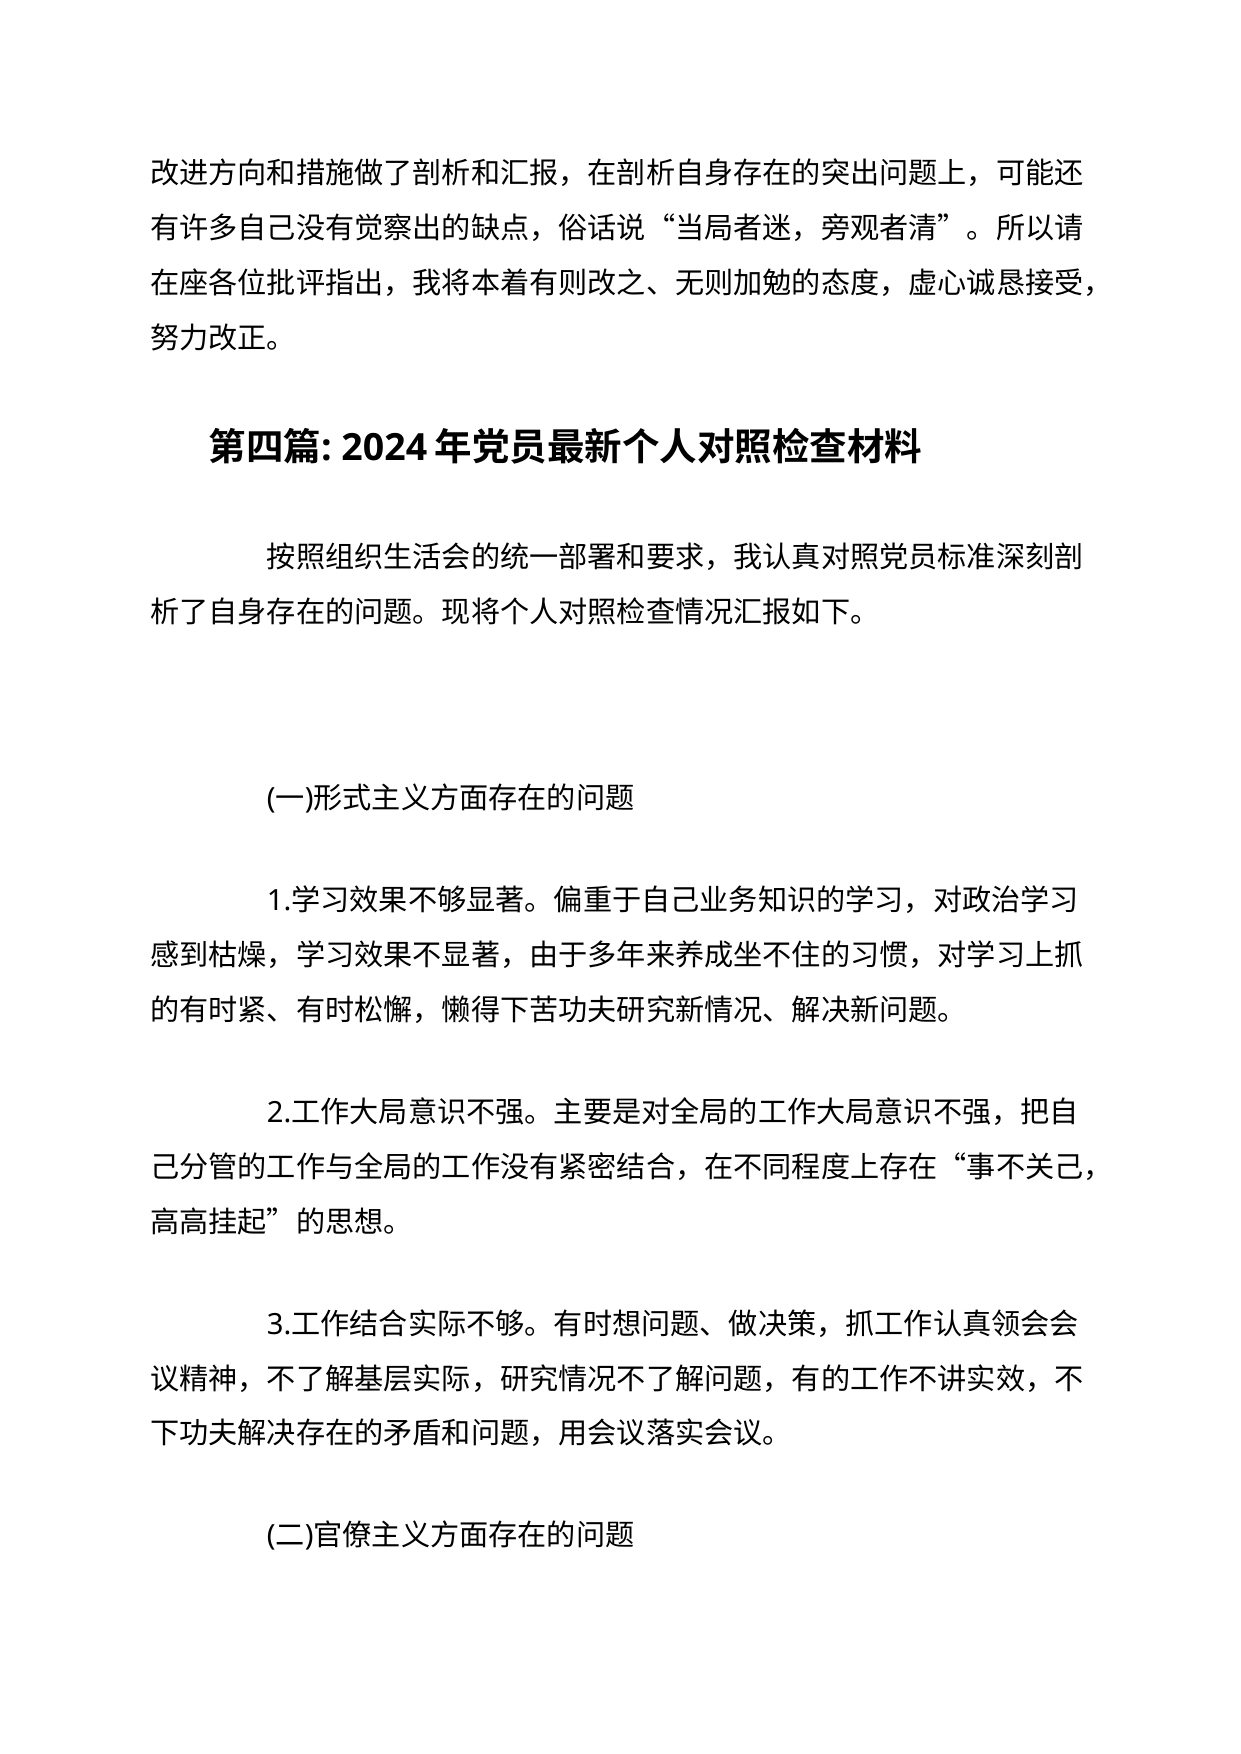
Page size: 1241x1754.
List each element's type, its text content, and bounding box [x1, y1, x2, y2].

text 按照组织生活会的统一部署和要求，我认真对照党员标准深刻剖析了自身存在的问题。现将个人对照检查情况汇报如下。 [150, 534, 1090, 631]
text 2.工作大局意识不强。主要是对全局的工作大局意识不强，把自己分管的工作与全局的工作没有紧密结合，在不同程度上存在“事不关己，高高挂起”的思想。 [150, 1088, 1090, 1241]
text (二)官僚主义方面存在的问题 [150, 1512, 1090, 1554]
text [150, 150, 1090, 357]
text 3.工作结合实际不够。有时想问题、做决策，抓工作认真领会会议精神，不了解基层实际，研究情况不了解问题，有的工作不讲实效，不下功夫解决存在的矛盾和问题，用会议落实会议。 [150, 1300, 1090, 1452]
text (一)形式主义方面存在的问题 [150, 775, 1090, 817]
text 1.学习效果不够显著。偏重于自己业务知识的学习，对政治学习感到枯燥，学习效果不显著，由于多年来养成坐不住的习惯，对学习上抓的有时紧、有时松懈，懒得下苦功夫研究新情况、解决新问题。 [150, 877, 1090, 1029]
text 第四篇: 2024年党员最新个人对照检查材料 [150, 416, 1090, 471]
